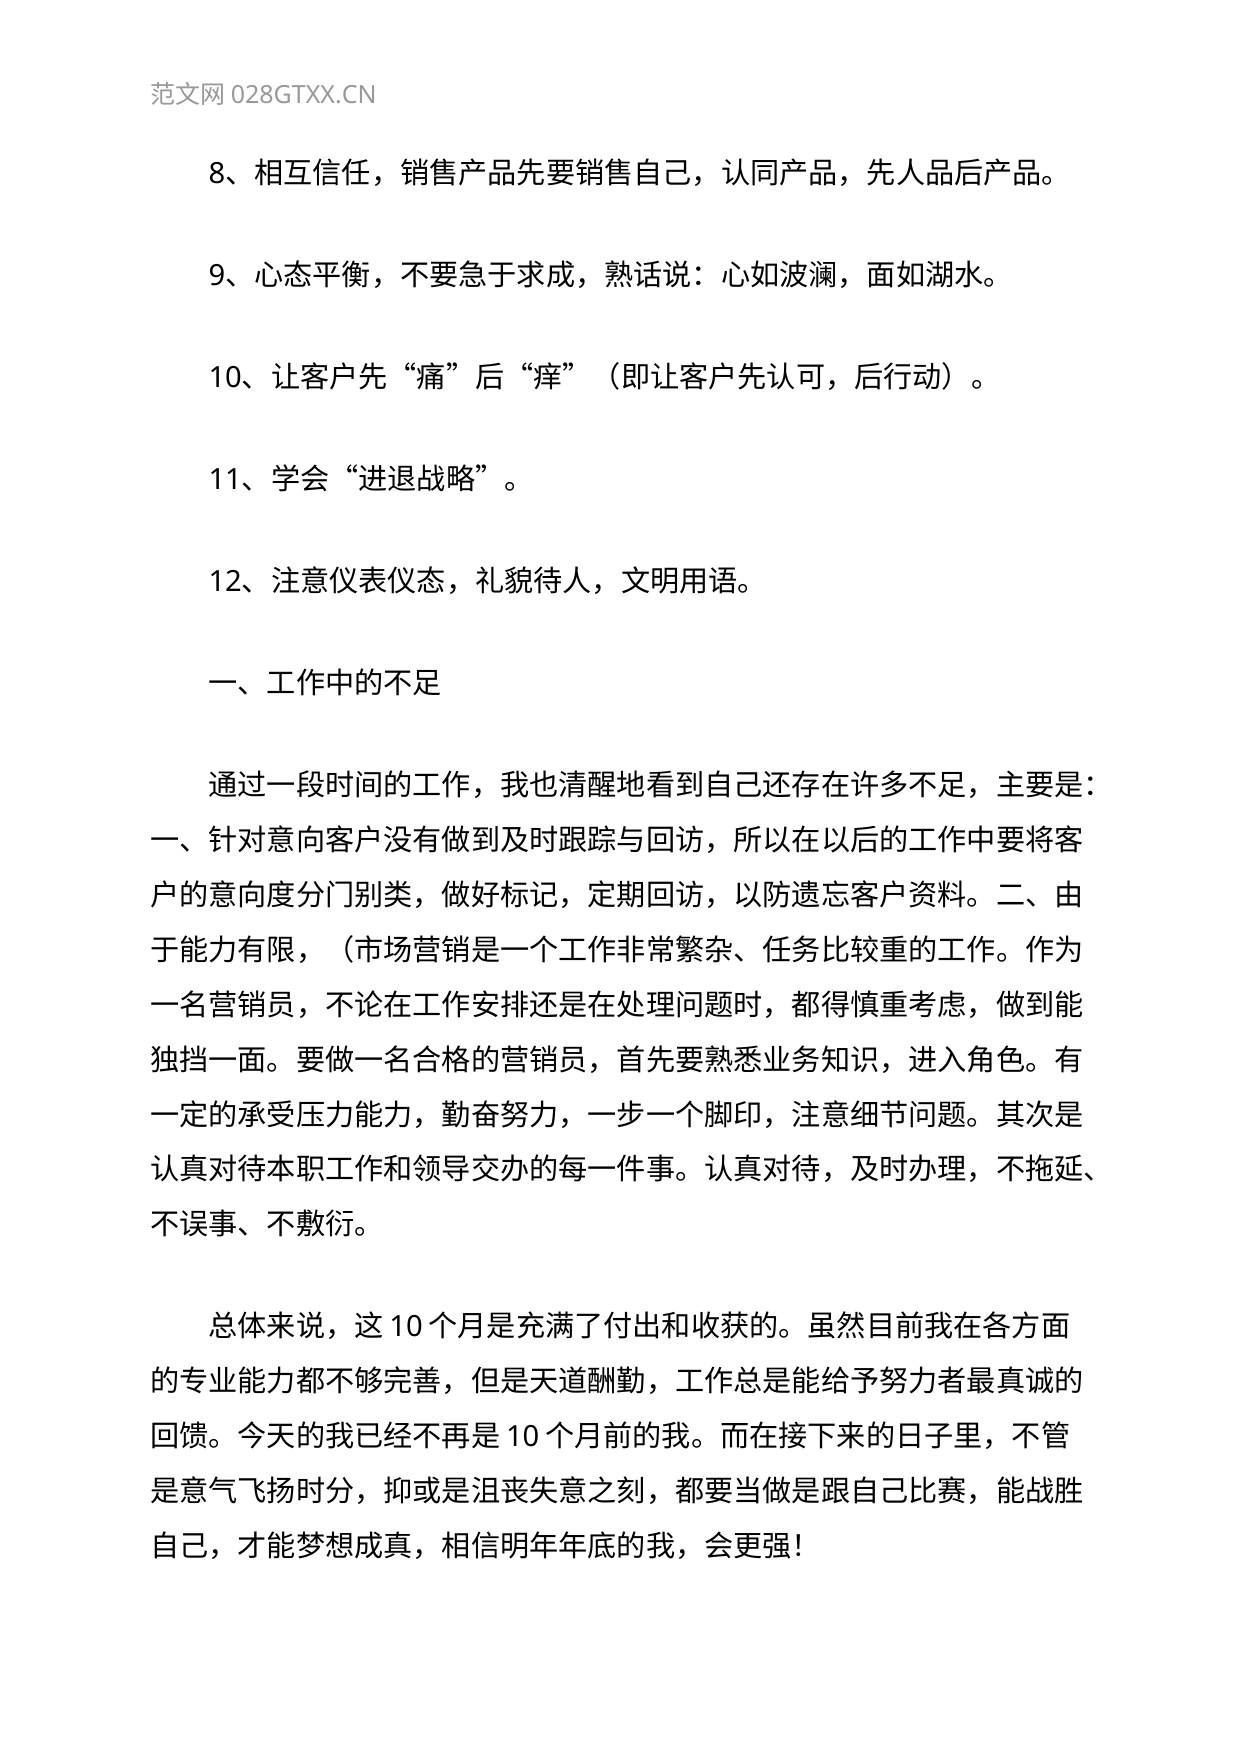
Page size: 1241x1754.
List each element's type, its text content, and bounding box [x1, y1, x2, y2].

text 一、工作中的不足 [150, 660, 1090, 702]
text 12、注意仪表仪态，礼貌待人，文明用语。 [150, 558, 1090, 600]
text 总体来说，这10个月是充满了付出和收获的。虽然目前我在各方面的专业能力都不够完善，但是天道酬勤，工作总是能给予努力者最真诚的回馈。今天的我已经不再是10个月前的我。而在接下来的日子里，不管是意气飞扬时分，抑或是沮丧失意之刻，都要当做是跟自己比赛，能战胜自己，才能梦想成真，相信明年年底的我，会更强！ [150, 1303, 1090, 1565]
text 11、学会“进退战略”。 [150, 456, 1090, 498]
text 8、相互信任，销售产品先要销售自己，认同产品，先人品后产品。 [150, 150, 1090, 192]
text 通过一段时间的工作，我也清醒地看到自己还存在许多不足，主要是：一、针对意向客户没有做到及时跟踪与回访，所以在以后的工作中要将客户的意向度分门别类，做好标记，定期回访，以防遗忘客户资料。二、由于能力有限，（市场营销是一个工作非常繁杂、任务比较重的工作。作为一名营销员，不论在工作安排还是在处理问题时，都得慎重考虑，做到能独挡一面。要做一名合格的营销员，首先要熟悉业务知识，进入角色。有一定的承受压力能力，勤奋努力，一步一个脚印，注意细节问题。其次是认真对待本职工作和领导交办的每一件事。认真对待，及时办理，不拖延、不误事、不敷衍。 [150, 762, 1090, 1243]
text 9、心态平衡，不要急于求成，熟话说：心如波澜，面如湖水。 [150, 252, 1090, 294]
text 10、让客户先“痛”后“痒”（即让客户先认可，后行动）。 [150, 354, 1090, 396]
